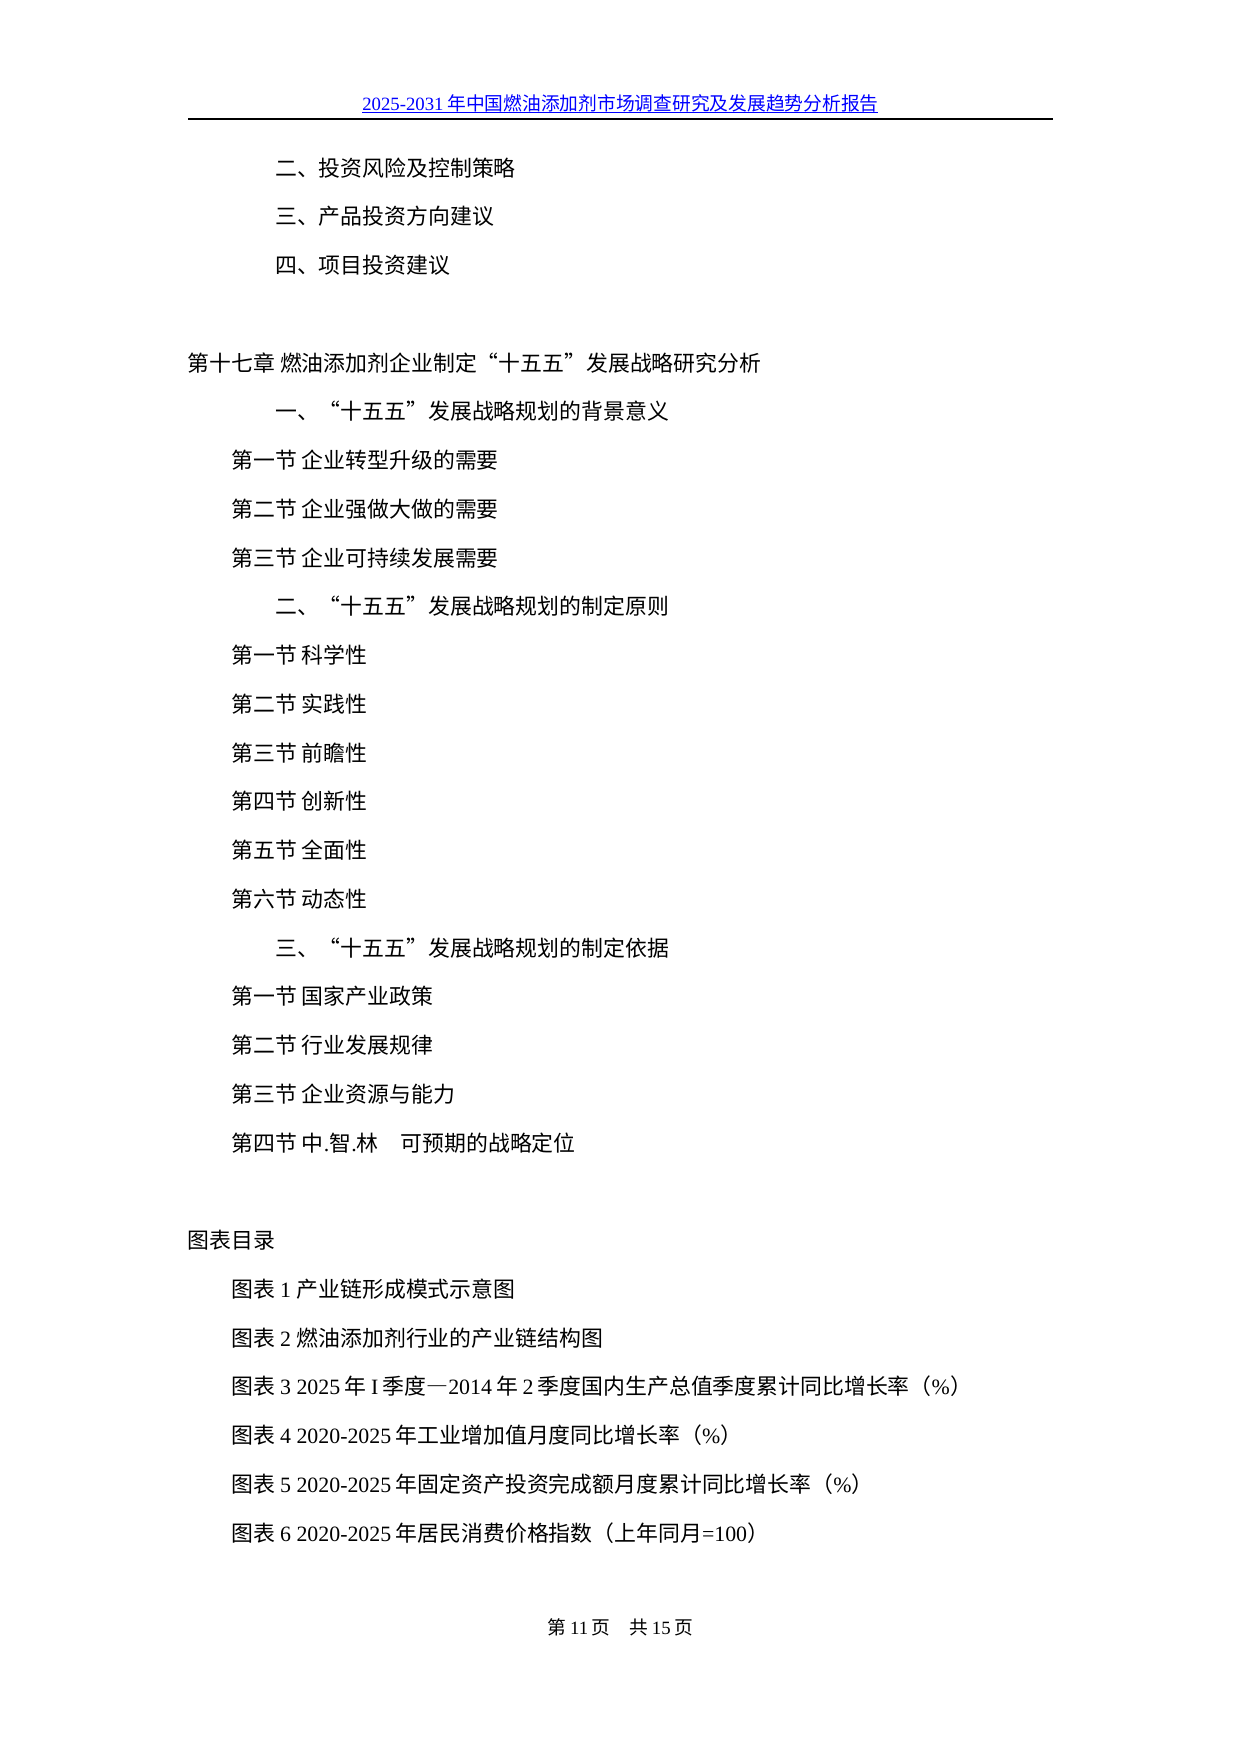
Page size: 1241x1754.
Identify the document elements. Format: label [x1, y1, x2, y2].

text [187, 150, 1053, 1548]
